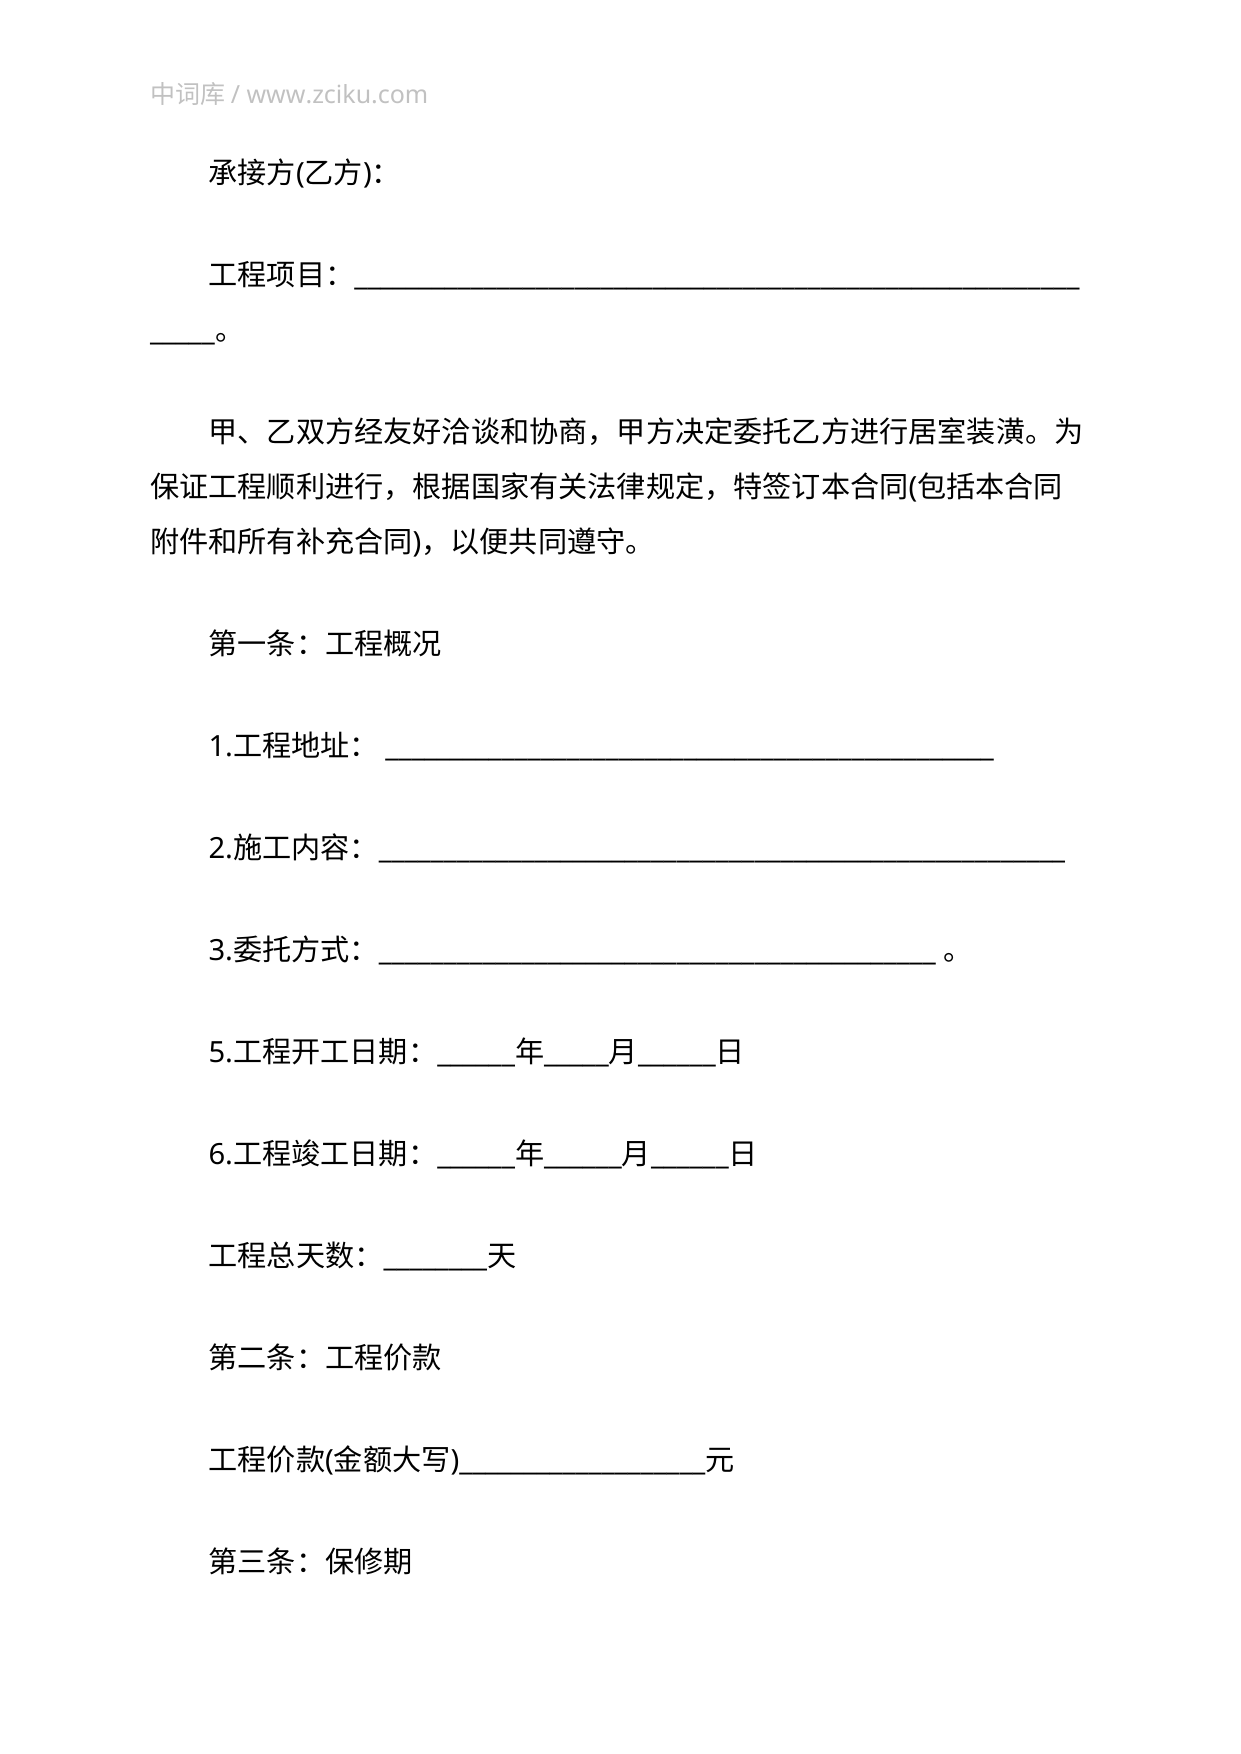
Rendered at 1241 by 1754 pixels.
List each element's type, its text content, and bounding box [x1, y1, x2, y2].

text 工程总天数：________天 [150, 1232, 1090, 1275]
text 6.工程竣工日期：______年______月______日 [150, 1131, 1090, 1173]
text 工程项目：_____________________________________________________________。 [150, 252, 1090, 349]
text 工程价款(金额大写)___________________元 [150, 1436, 1090, 1479]
text 甲、乙双方经友好洽谈和协商，甲方决定委托乙方进行居室装潢。为保证工程顺利进行，根据国家有关法律规定，特签订本合同(包括本合同附件和所有补充合同)，以便共同遵守。 [150, 409, 1090, 561]
text 第三条：保修期 [150, 1538, 1090, 1581]
text 第二条：工程价款 [150, 1334, 1090, 1377]
text 2.施工内容：_____________________________________________________ [150, 824, 1090, 867]
text 承接方(乙方)： [150, 150, 1090, 192]
text 5.工程开工日期：______年_____月______日 [150, 1028, 1090, 1071]
text 1.工程地址： _______________________________________________ [150, 723, 1090, 765]
text 3.委托方式：___________________________________________ 。 [150, 927, 1090, 969]
text 第一条：工程概况 [150, 621, 1090, 663]
